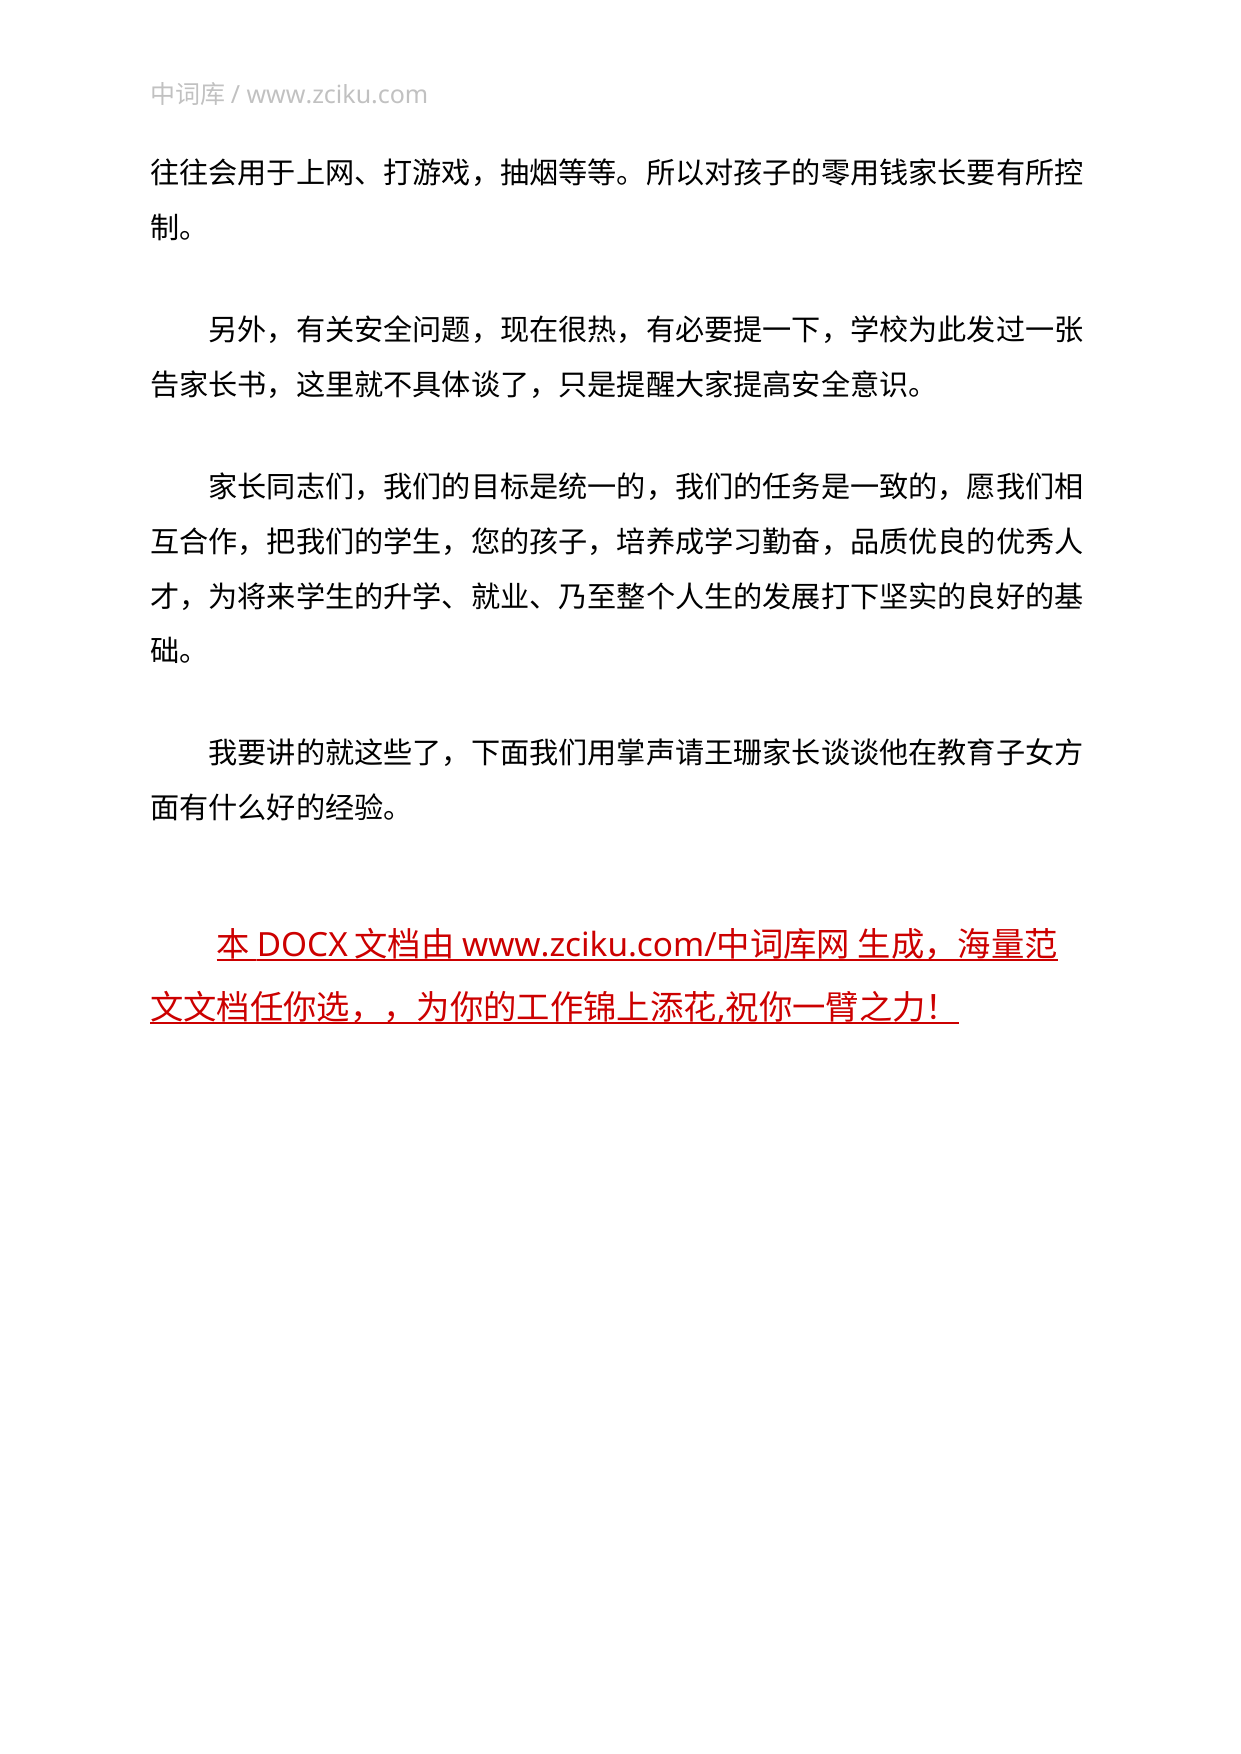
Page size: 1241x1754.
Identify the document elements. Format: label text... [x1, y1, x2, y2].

text 另外，有关安全问题，现在很热，有必要提一下，学校为此发过一张告家长书，这里就不具体谈了，只是提醒大家提高安全意识。 [150, 307, 1090, 404]
text 我要讲的就这些了，下面我们用掌声请王珊家长谈谈他在教育子女方面有什么好的经验。 [150, 730, 1090, 827]
text 家长同志们，我们的目标是统一的，我们的任务是一致的，愿我们相互合作，把我们的学生，您的孩子，培养成学习勤奋，品质优良的优秀人才，为将来学生的升学、就业、乃至整个人生的发展打下坚实的良好的基础。 [150, 463, 1090, 670]
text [150, 150, 1090, 247]
text 本DOCX文档由 www.zciku.com/中词库网 生成，海量范文文档任你选，，为你的工作锦上添花,祝你一臂之力！ [150, 918, 1090, 1029]
